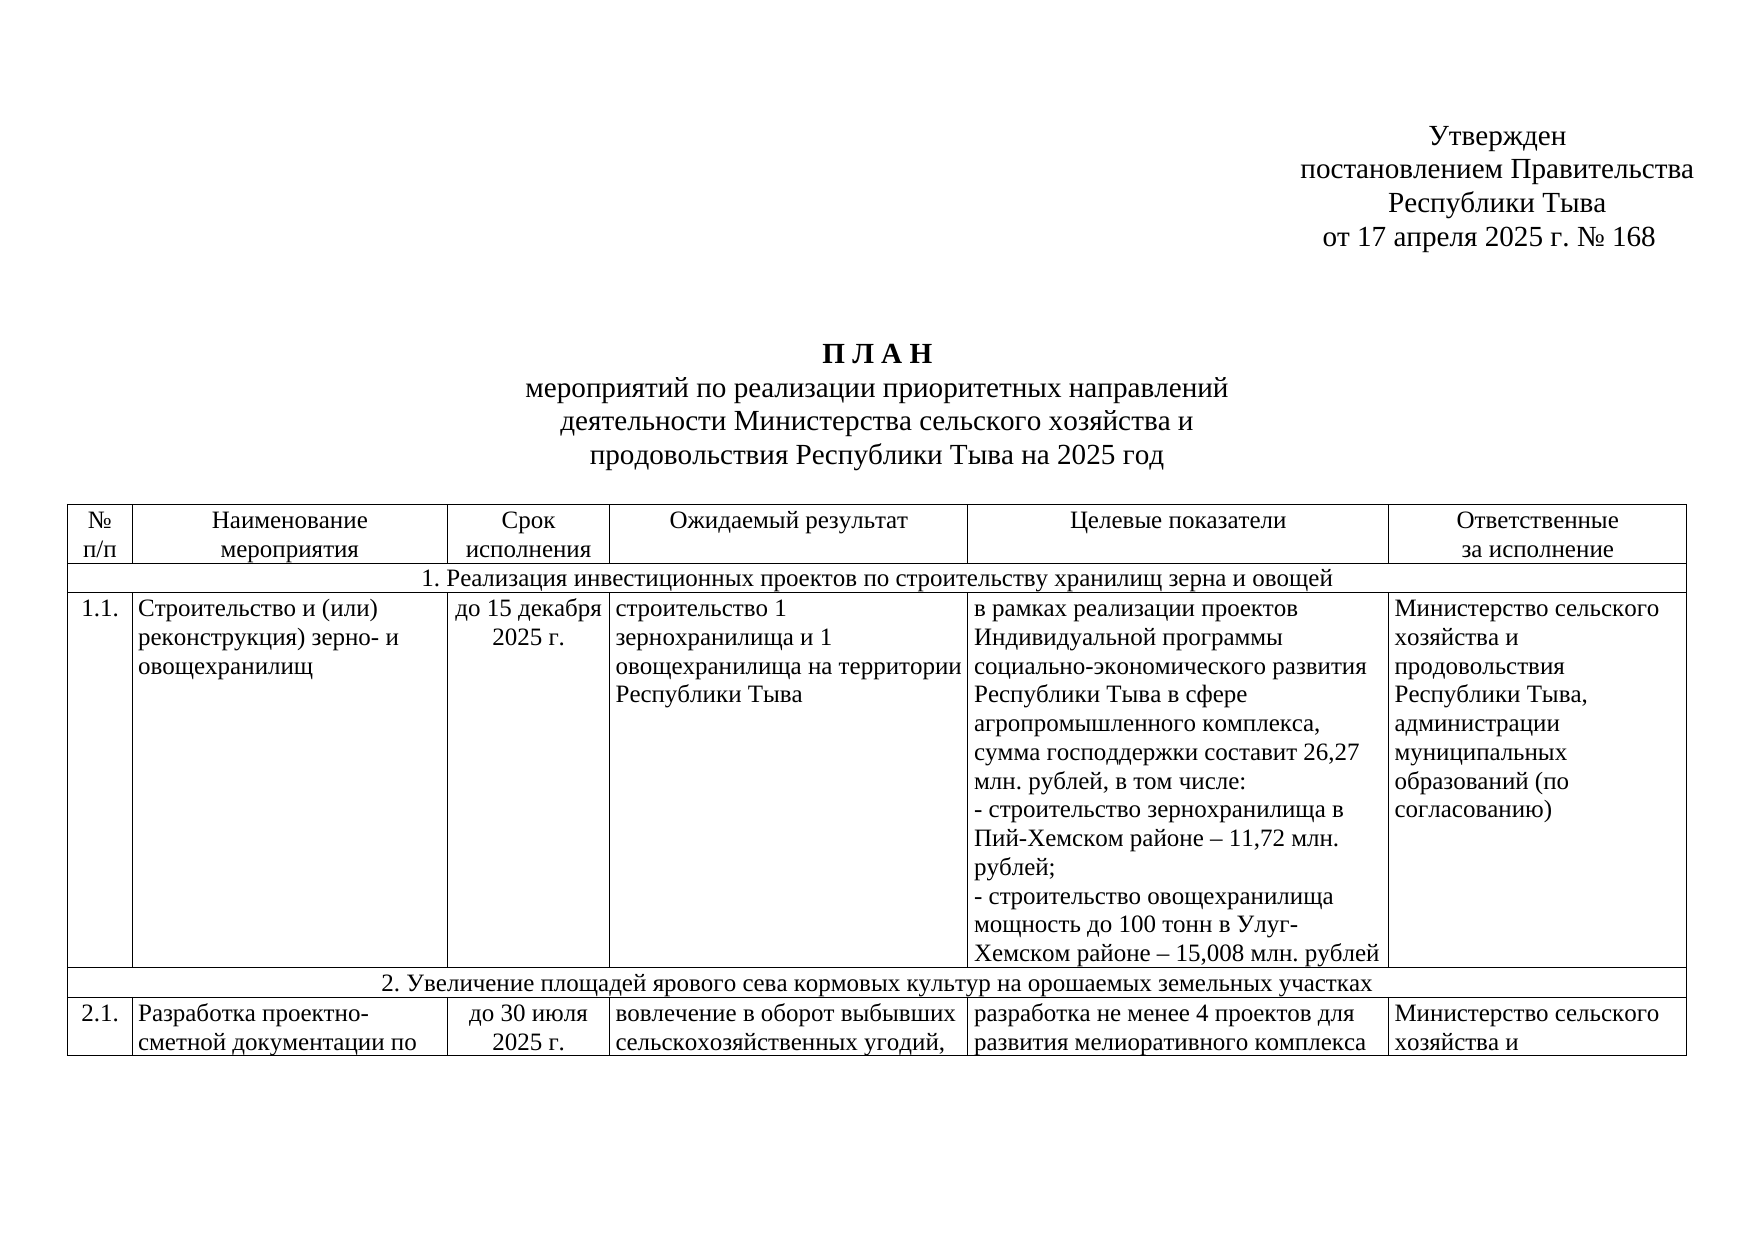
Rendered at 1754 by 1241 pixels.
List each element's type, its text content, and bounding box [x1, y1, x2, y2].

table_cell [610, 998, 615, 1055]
table_cell Министерство сельского хозяйства и продовольствия Республики Тыва, администрации муниципальных образований (по согласованию) [1389, 593, 1686, 967]
table_header Целевые показатели [968, 505, 1388, 562]
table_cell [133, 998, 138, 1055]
table_cell Строительство и (или) реконструкция) зерно- и овощехранилищ [133, 593, 447, 967]
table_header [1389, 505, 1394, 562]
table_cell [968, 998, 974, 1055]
text П Л А Н [59, 336, 1695, 370]
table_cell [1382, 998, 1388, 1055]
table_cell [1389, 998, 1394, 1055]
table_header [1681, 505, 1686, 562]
text деятельности Министерства сельского хозяйства и [59, 403, 1695, 437]
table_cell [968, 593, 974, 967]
table_cell до 15 декабря 2025 г. [448, 593, 609, 967]
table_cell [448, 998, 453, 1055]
table_header Ожидаемый результат [610, 505, 967, 562]
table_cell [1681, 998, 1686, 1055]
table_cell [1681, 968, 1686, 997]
table_cell 2.1. [68, 998, 132, 1055]
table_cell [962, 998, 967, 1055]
text от 17 апреля 2025 г. № 168 [1165, 219, 1695, 252]
table_cell 1.1. [68, 593, 132, 967]
text мероприятий по реализации приоритетных направлений [59, 370, 1695, 403]
text постановлением Правительства [1299, 152, 1695, 185]
table_cell строительство 1 зернохранилища и 1 овощехранилища на территории Республики Тыва [610, 593, 967, 967]
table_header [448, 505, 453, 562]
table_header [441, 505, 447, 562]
text Утвержден [1299, 118, 1695, 152]
table_cell Реализация инвестиционных проектов по строительству хранилищ зерна и овощей [68, 564, 1686, 592]
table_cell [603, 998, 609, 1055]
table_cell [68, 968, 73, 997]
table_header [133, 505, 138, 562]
text Республики Тыва [1299, 185, 1695, 219]
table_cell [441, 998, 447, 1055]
text продовольствия Республики Тыва на 2025 год [59, 437, 1695, 470]
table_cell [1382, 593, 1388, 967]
